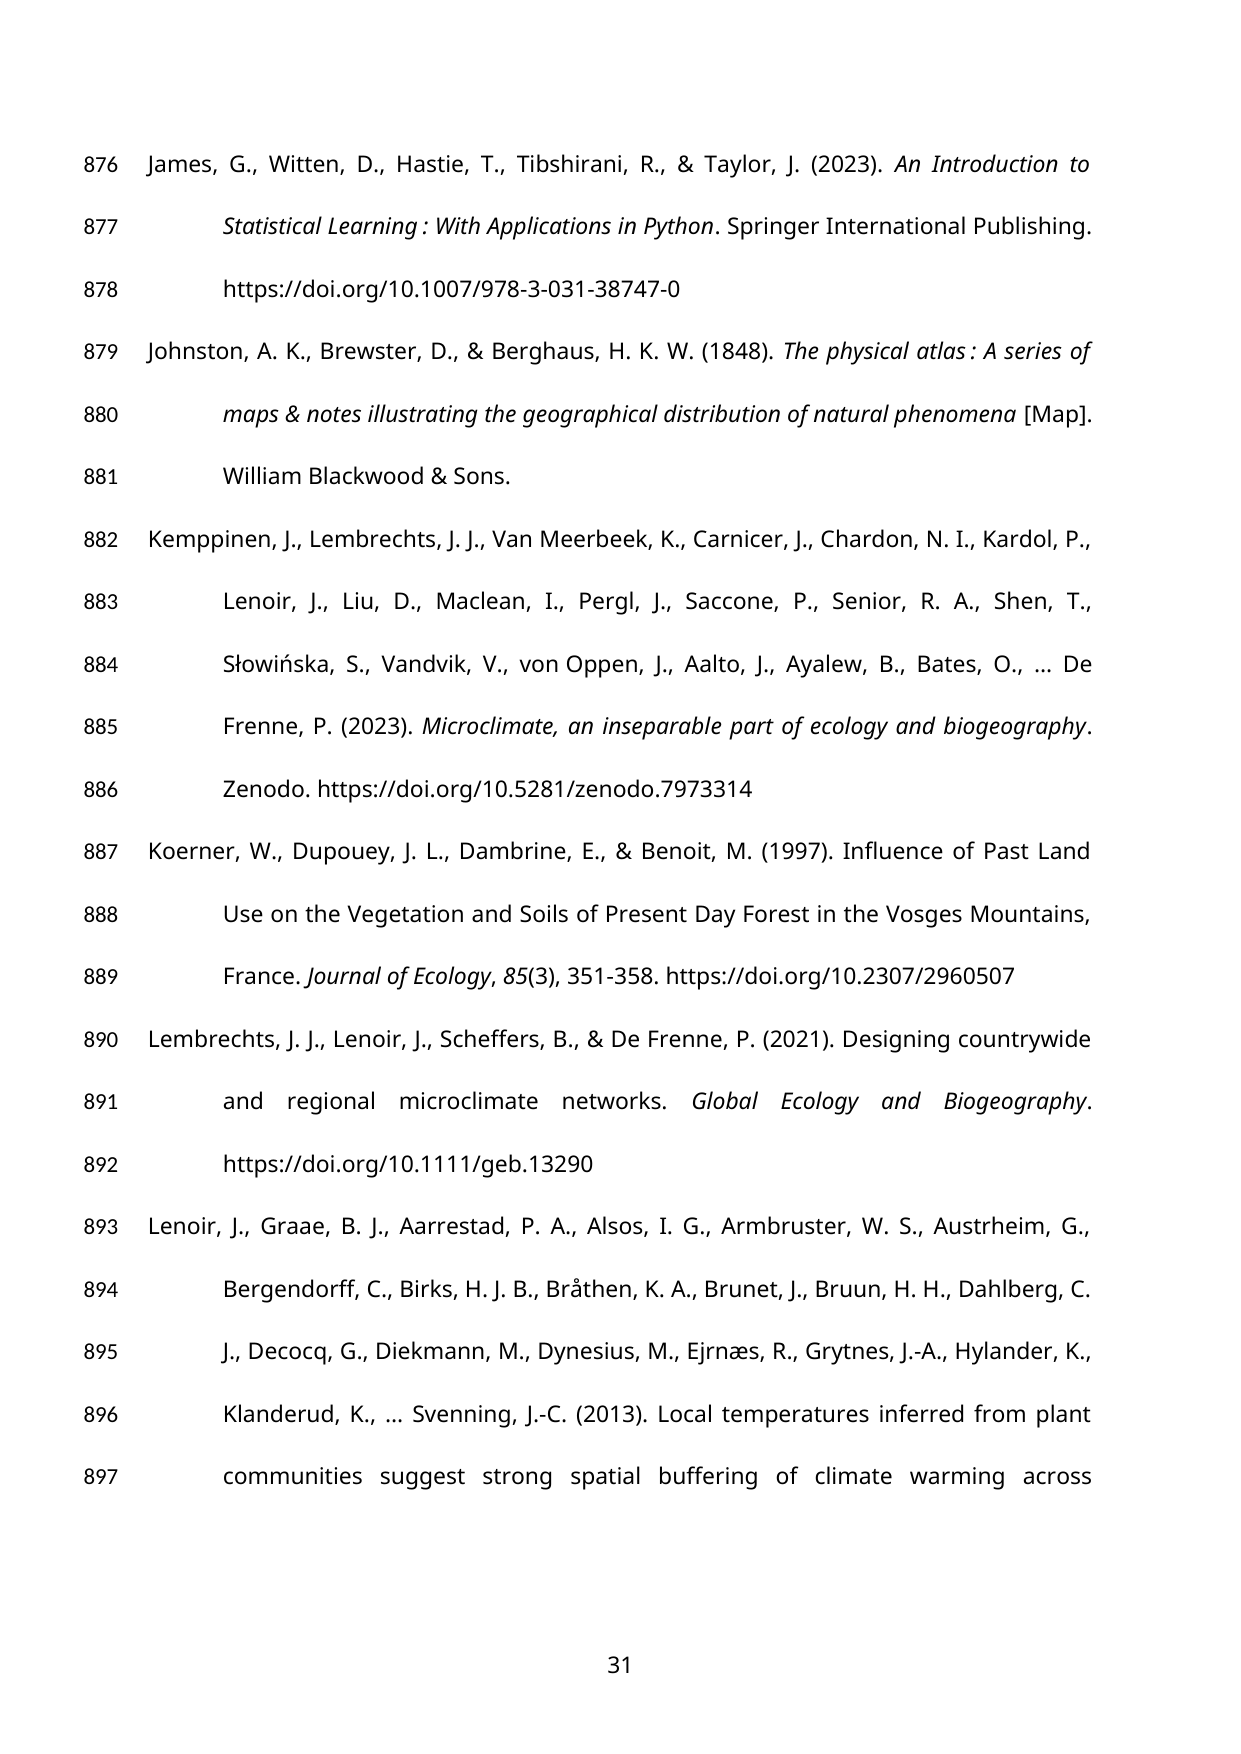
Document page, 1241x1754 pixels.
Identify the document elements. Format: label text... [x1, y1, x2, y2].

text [148, 1210, 1093, 1491]
text Lembrechts, J. J., Lenoir, J., Scheffers, B., & De Frenne, P. (2021). Designing countrywide and regional microclimate networks. Global Ecology and Biogeography. https://doi.org/10.1111/geb.13290 [148, 1023, 1093, 1179]
text Koerner, W., Dupouey, J. L., Dambrine, E., & Benoit, M. (1997). Influence of Past Land Use on the Vegetation and Soils of Present Day Forest in the Vosges Mountains, France. Journal of Ecology, 85(3), 351‑358. https://doi.org/10.2307/2960507 [148, 835, 1093, 991]
text Kemppinen, J., Lembrechts, J. J., Van Meerbeek, K., Carnicer, J., Chardon, N. I., Kardol, P., Lenoir, J., Liu, D., Maclean, I., Pergl, J., Saccone, P., Senior, R. A., Shen, T., Słowińska, S., Vandvik, V., von Oppen, J., Aalto, J., Ayalew, B., Bates, O., … De Frenne, P. (2023). Microclimate, an inseparable part of ecology and biogeography. Zenodo. https://doi.org/10.5281/zenodo.7973314 [148, 523, 1093, 804]
text James, G., Witten, D., Hastie, T., Tibshirani, R., & Taylor, J. (2023). An Introduction to Statistical Learning : With Applications in Python. Springer International Publishing. https://doi.org/10.1007/978-3-031-38747-0 [148, 148, 1093, 304]
text Johnston, A. K., Brewster, D., & Berghaus, H. K. W. (1848). The physical atlas : A series of maps & notes illustrating the geographical distribution of natural phenomena [Map]. William Blackwood & Sons. [148, 335, 1093, 491]
